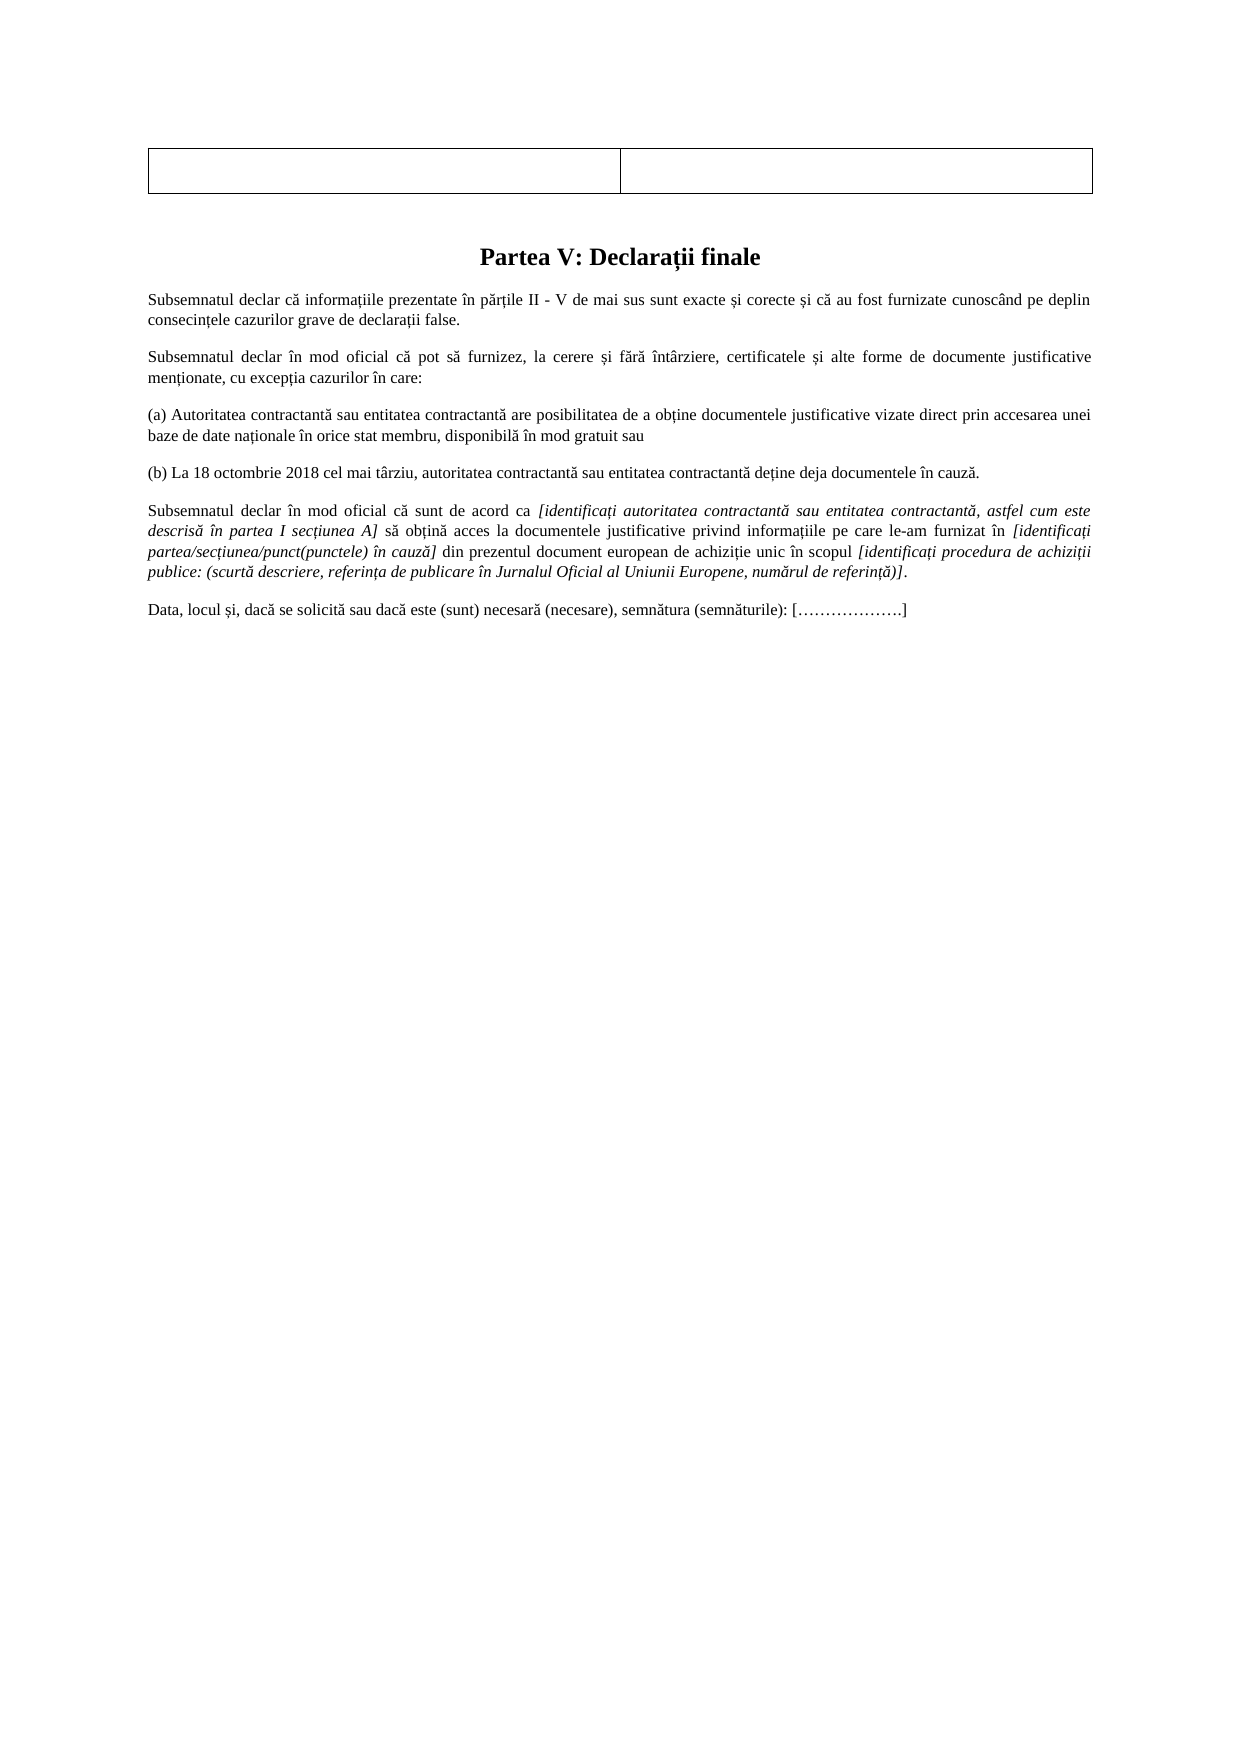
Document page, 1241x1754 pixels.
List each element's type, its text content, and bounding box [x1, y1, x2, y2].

text Subsemnatul declar în mod oficial că pot să furnizez, la cerere și fără întârziere, certificatele și alte forme de documente justificative menționate, cu excepția cazurilor în care: [148, 347, 1093, 387]
table_cell [621, 149, 1092, 193]
text (a) Autoritatea contractantă sau entitatea contractantă are posibilitatea de a obține documentele justificative vizate direct prin accesarea unei baze de date naționale în orice stat membru, disponibilă în mod gratuit sau [148, 405, 1093, 445]
text Subsemnatul declar în mod oficial că sunt de acord ca [identificați autoritatea contractantă sau entitatea contractantă, astfel cum este descrisă în partea I secțiunea A] să obțină acces la documentele justificative privind informațiile pe care le-am furnizat în [identificați partea/secțiunea/punct(punctele) în cauză] din prezentul document european de achiziție unic în scopul [identificați procedura de achiziții publice: (scurtă descriere, referința de publicare în Jurnalul Oficial al Uniunii Europene, numărul de referință)]. [148, 500, 1093, 581]
text Partea V: Declarații finale [148, 242, 1093, 270]
table_cell [149, 149, 620, 193]
text Data, locul și, dacă se solicită sau dacă este (sunt) necesară (necesare), semnătura (semnăturile): [……………….] [148, 599, 1093, 619]
text (b) La 18 octombrie 2018 cel mai târziu, autoritatea contractantă sau entitatea contractantă deține deja documentele în cauză. [148, 463, 1093, 482]
text Subsemnatul declar că informațiile prezentate în părțile II - V de mai sus sunt exacte și corecte și că au fost furnizate cunoscând pe deplin consecințele cazurilor grave de declarații false. [148, 289, 1093, 329]
